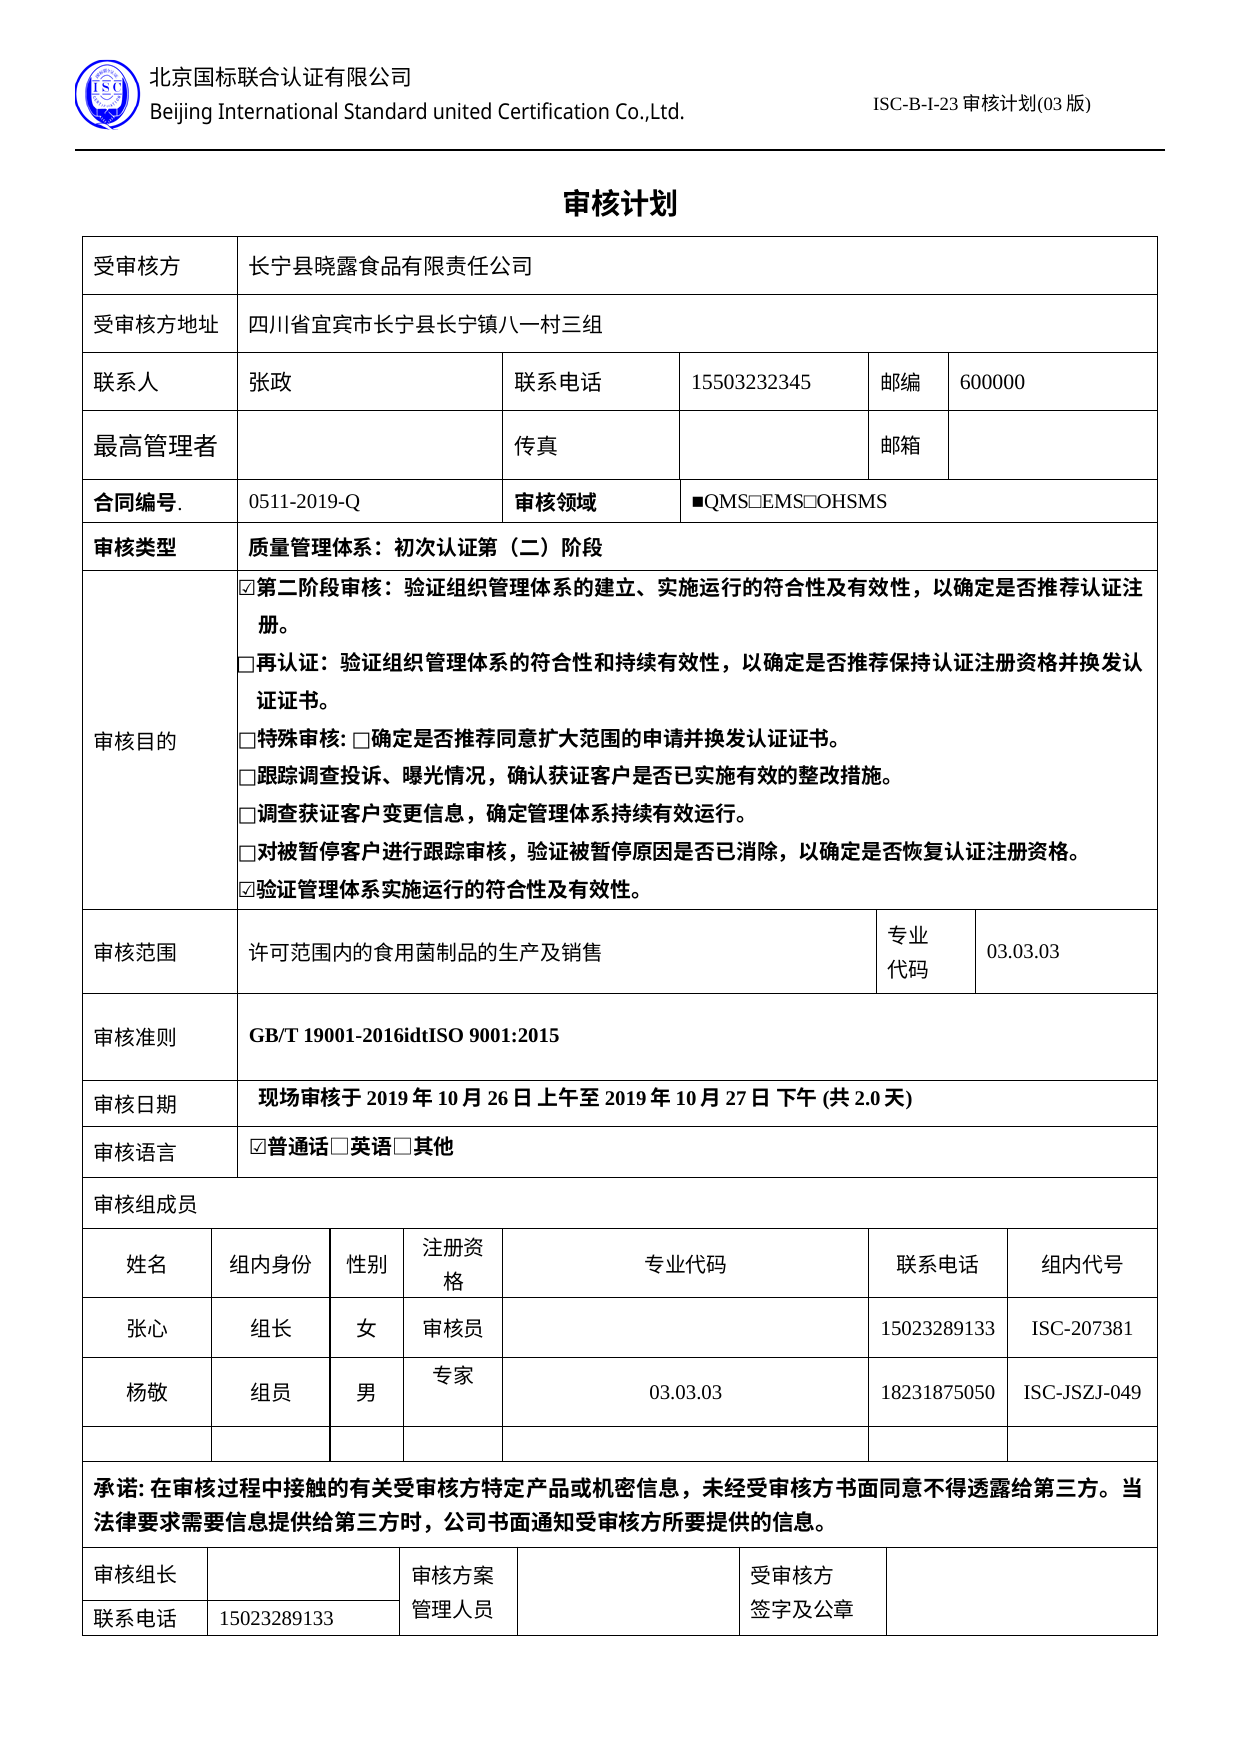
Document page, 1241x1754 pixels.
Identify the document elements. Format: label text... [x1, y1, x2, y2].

table_cell 审核组成员 [83, 1178, 1157, 1228]
table_cell 张心 [83, 1298, 211, 1357]
picture [75, 59, 143, 129]
table_cell 邮箱 [869, 411, 948, 479]
table_cell [238, 411, 502, 479]
table_cell 注册资格 [404, 1229, 502, 1297]
table_cell 联系电话 [503, 353, 679, 410]
table_cell 审核范围 [83, 910, 237, 992]
table_cell [503, 1427, 868, 1461]
table_cell 最高管理者 [83, 411, 237, 479]
table_cell [331, 1427, 403, 1461]
table_cell 姓名 [83, 1229, 211, 1297]
table_cell 受审核方地址 [83, 295, 237, 352]
table_cell 15023289133 [208, 1601, 399, 1635]
table_cell 15023289133 [869, 1298, 1007, 1357]
table_cell 专业 代码 [877, 910, 975, 992]
table_cell ☑第二阶段审核：验证组织管理体系的建立、实施运行的符合性及有效性，以确定是否推荐认证注册。 □再认证：验证组织管理体系的符合性和持续有效性，以确定是否推荐保持认证注册资格并换发认证证书。 □特殊审核: □确定是否推荐同意扩大范围的申请并换发认证证书。 □跟踪调查投诉、曝光情况，确认获证客户是否已实施有效的整改措施。 □调查获证客户变更信息，确定管理体系持续有效运行。 □对被暂停客户进行跟踪审核，验证被暂停原因是否已消除，以确定是否恢复认证注册资格。 ☑验证管理体系实施运行的符合性及有效性。 [238, 571, 1157, 909]
table_cell 15503232345 [680, 353, 868, 410]
table_cell 张政 [238, 353, 502, 410]
table_cell [680, 411, 868, 479]
table_cell 组内代号 [1008, 1229, 1157, 1297]
table_cell [1008, 1427, 1157, 1461]
table_cell 审核目的 [83, 571, 237, 909]
table_cell 审核类型 [83, 523, 237, 570]
table_cell 审核组长 [83, 1548, 207, 1600]
table_cell 受审核方 签字及公章 [740, 1548, 886, 1635]
table_cell ISC-207381 [1008, 1298, 1157, 1357]
table_cell GB/T 19001-2016idtISO 9001:2015 [238, 994, 1157, 1080]
table_cell [208, 1548, 399, 1600]
table_header 长宁县晓露食品有限责任公司 [238, 237, 1157, 294]
table_cell 专家 [404, 1358, 502, 1426]
table_cell 联系电话 [83, 1601, 207, 1635]
table_header 受审核方 [83, 237, 237, 294]
table_cell 传真 [503, 411, 679, 479]
table_cell 质量管理体系：初次认证第（二）阶段 [238, 523, 1157, 570]
text 审核计划 [75, 168, 1165, 236]
table_cell 合同编号. [83, 480, 237, 522]
table_cell 0511-2019-Q [238, 480, 502, 522]
table_cell 女 [331, 1298, 403, 1357]
table_cell 杨敬 [83, 1358, 211, 1426]
table_cell 组员 [212, 1358, 329, 1426]
table_cell [887, 1548, 1157, 1635]
table_cell 03.03.03 [503, 1358, 868, 1426]
table_cell 联系人 [83, 353, 237, 410]
table_cell ☑普通话□英语□其他 [238, 1127, 1157, 1177]
table_cell 审核日期 [83, 1081, 237, 1126]
table_cell 四川省宜宾市长宁县长宁镇八一村三组 [238, 295, 1157, 352]
table_cell 专业代码 [503, 1229, 868, 1297]
table_cell 03.03.03 [976, 910, 1157, 992]
table_cell 承诺: 在审核过程中接触的有关受审核方特定产品或机密信息，未经受审核方书面同意不得透露给第三方。当法律要求需要信息提供给第三方时，公司书面通知受审核方所要提供的信息。 [83, 1462, 1157, 1547]
table_cell 男 [331, 1358, 403, 1426]
table_cell [212, 1427, 329, 1461]
table_cell [503, 1298, 868, 1357]
table_cell 审核语言 [83, 1127, 237, 1177]
table_cell 审核方案 管理人员 [400, 1548, 517, 1635]
table_cell ISC-JSZJ-049 [1008, 1358, 1157, 1426]
table_cell [869, 1427, 1007, 1461]
table_cell 审核准则 [83, 994, 237, 1080]
table_cell 审核领域 [503, 480, 680, 522]
table_cell 性别 [331, 1229, 403, 1297]
table_cell 组长 [212, 1298, 329, 1357]
table_cell [518, 1548, 739, 1635]
table_cell 审核员 [404, 1298, 502, 1357]
table_cell 组内身份 [212, 1229, 329, 1297]
table_cell [404, 1427, 502, 1461]
table_cell [83, 1427, 211, 1461]
table_cell 现场审核于2019年10月26日 上午至2019年10月27日 下午 (共2.0天) [238, 1081, 1157, 1126]
table_cell 许可范围内的食用菌制品的生产及销售 [238, 910, 876, 992]
table_cell ■QMS□EMS□OHSMS [681, 480, 1157, 522]
table_cell 邮编 [869, 353, 948, 410]
table_cell [949, 411, 1157, 479]
table_cell 600000 [949, 353, 1157, 410]
table_cell 联系电话 [869, 1229, 1007, 1297]
table_cell 18231875050 [869, 1358, 1007, 1426]
